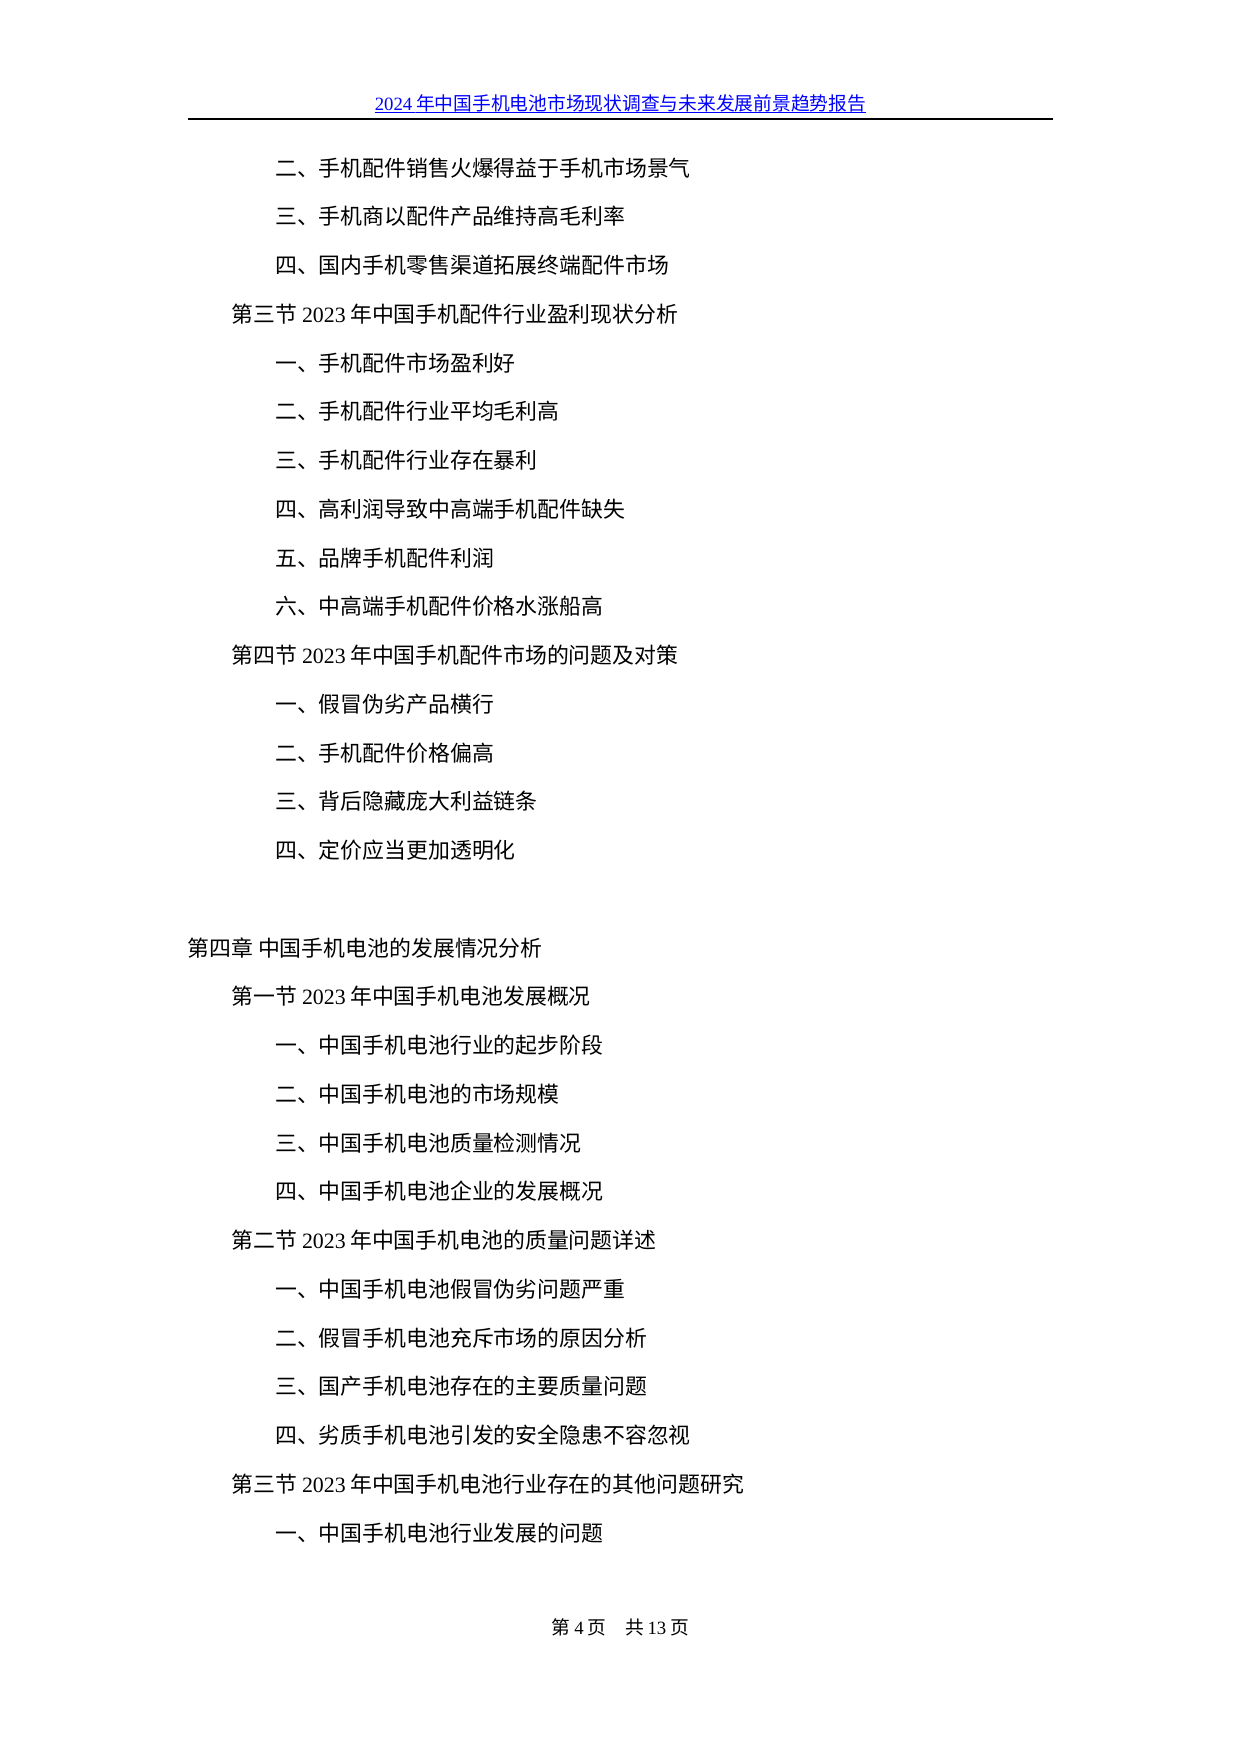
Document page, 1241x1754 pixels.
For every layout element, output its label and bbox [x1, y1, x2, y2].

text [187, 150, 1053, 1548]
